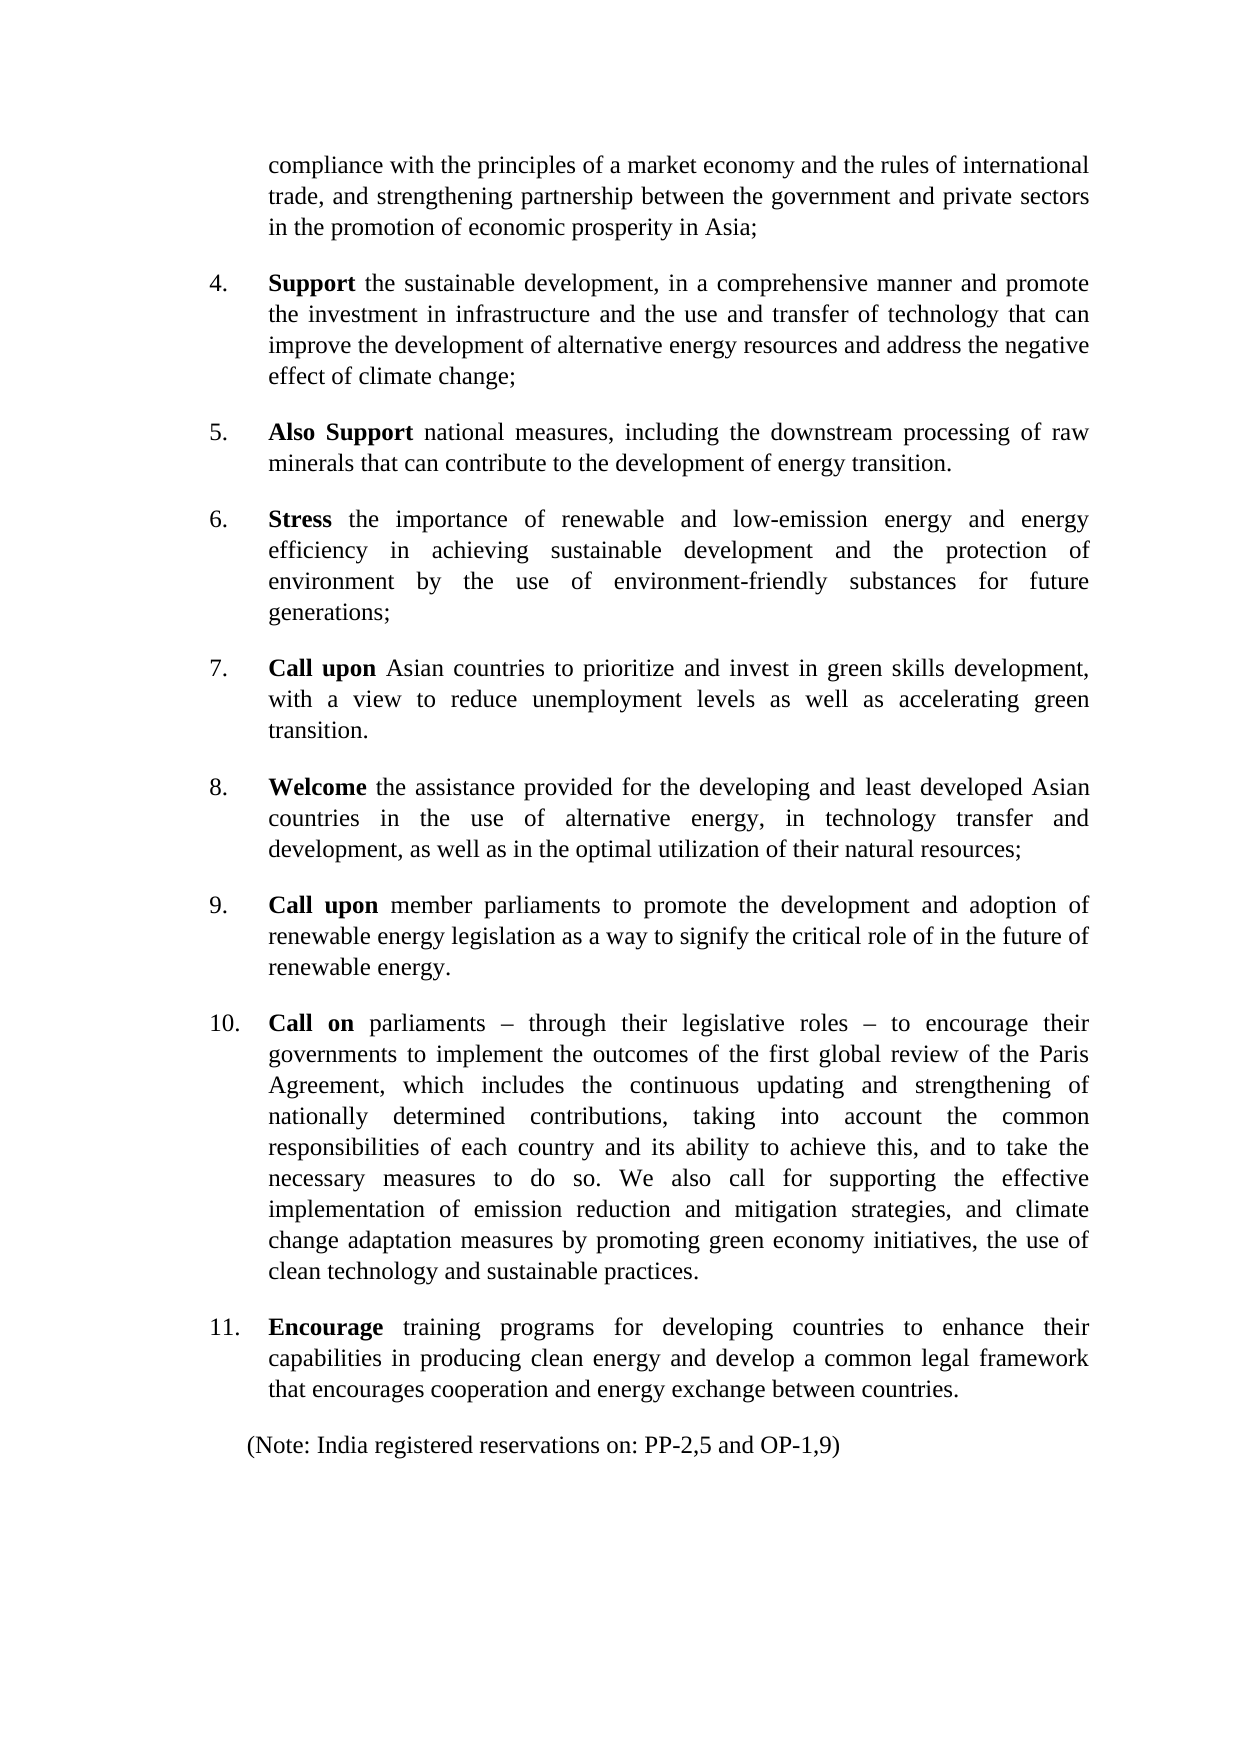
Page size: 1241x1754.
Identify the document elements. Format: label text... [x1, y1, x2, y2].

list Call upon member parliaments to promote the development and adoption of renewable energy legislation as a way to signify the critical role of in the future of renewable energy. [209, 890, 1090, 981]
list Encourage training programs for developing countries to enhance their capabilities in producing clean energy and develop a common legal framework that encourages cooperation and energy exchange between countries. [209, 1312, 1090, 1403]
list Support the sustainable development, in a comprehensive manner and promote the investment in infrastructure and the use and transfer of technology that can improve the development of alternative energy resources and address the negative effect of climate change; [209, 268, 1090, 390]
text (Note: India registered reservations on: PP-2,5 and OP-1,9) [247, 1430, 1090, 1459]
list Call upon Asian countries to prioritize and invest in green skills development, with a view to reduce unemployment levels as well as accelerating green transition. [209, 653, 1090, 744]
list Call on parliaments – through their legislative roles – to encourage their governments to implement the outcomes of the first global review of the Paris Agreement, which includes the continuous updating and strengthening of nationally determined contributions, taking into account the common responsibilities of each country and its ability to achieve this, and to take the necessary measures to do so. We also call for supporting the effective implementation of emission reduction and mitigation strategies, and climate change adaptation measures by promoting green economy initiatives, the use of clean technology and sustainable practices. [209, 1008, 1090, 1285]
list Also Support national measures, including the downstream processing of raw minerals that can contribute to the development of energy transition. [209, 417, 1090, 477]
list Welcome the assistance provided for the developing and least developed Asian countries in the use of alternative energy, in technology transfer and development, as well as in the optimal utilization of their natural resources; [209, 772, 1090, 862]
list Stress the importance of renewable and low-emission energy and energy efficiency in achieving sustainable development and the protection of environment by the use of environment-friendly substances for future generations; [209, 504, 1090, 626]
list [209, 150, 1090, 241]
